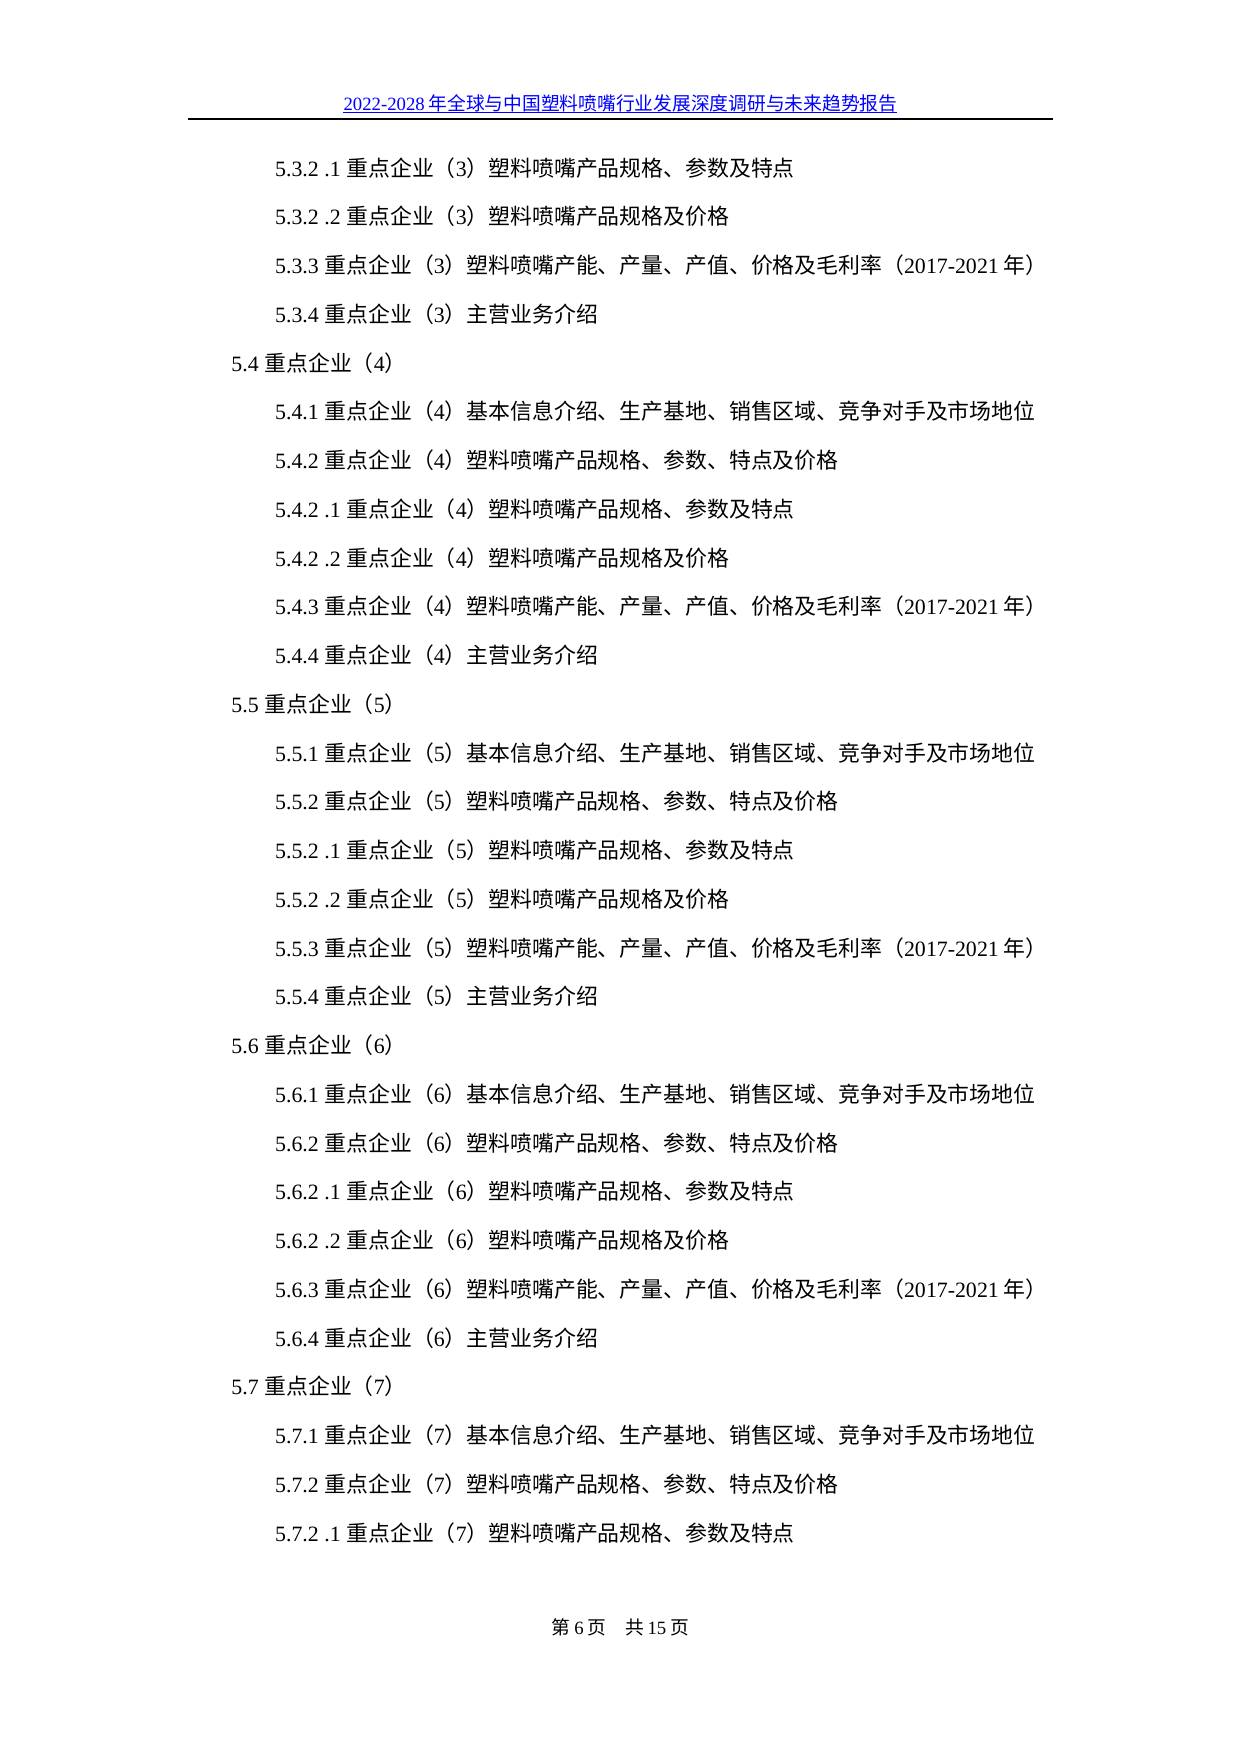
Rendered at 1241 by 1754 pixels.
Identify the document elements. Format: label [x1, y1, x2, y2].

text [187, 150, 1053, 1548]
